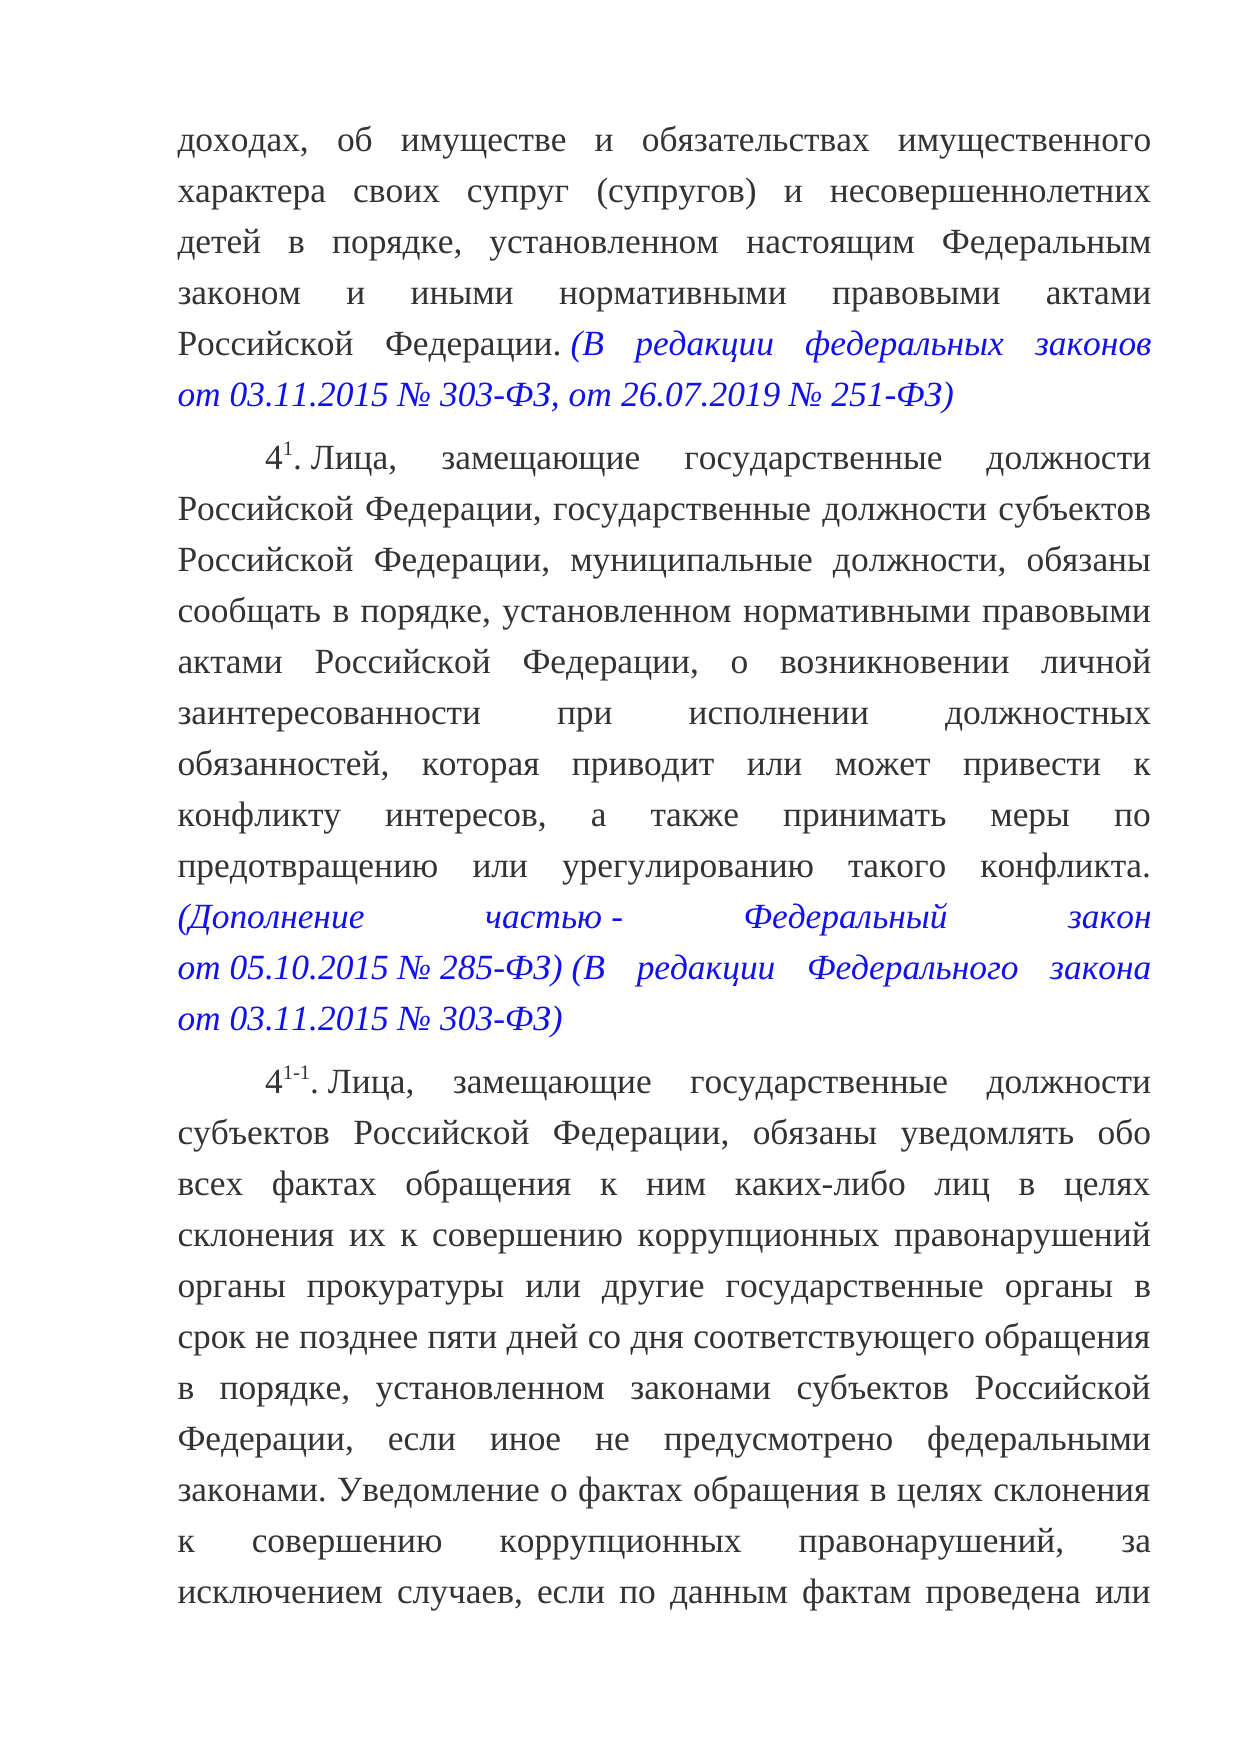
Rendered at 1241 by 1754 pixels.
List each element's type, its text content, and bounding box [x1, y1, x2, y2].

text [177, 118, 1152, 414]
text 41. Лица, замещающие государственные должности Российской Федерации, государственные должности субъектов Российской Федерации, муниципальные должности, обязаны сообщать в порядке, установленном нормативными правовыми актами Российской Федерации, о возникновении личной заинтересованности при исполнении должностных обязанностей, которая приводит или может привести к конфликту интересов, а также принимать меры по предотвращению или урегулированию такого конфликта. (Дополнение частью - Федеральный закон от 05.10.2015 № 285-ФЗ) (В редакции Федерального закона от 03.11.2015 № 303-ФЗ) [177, 436, 1152, 1038]
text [177, 1060, 1152, 1611]
